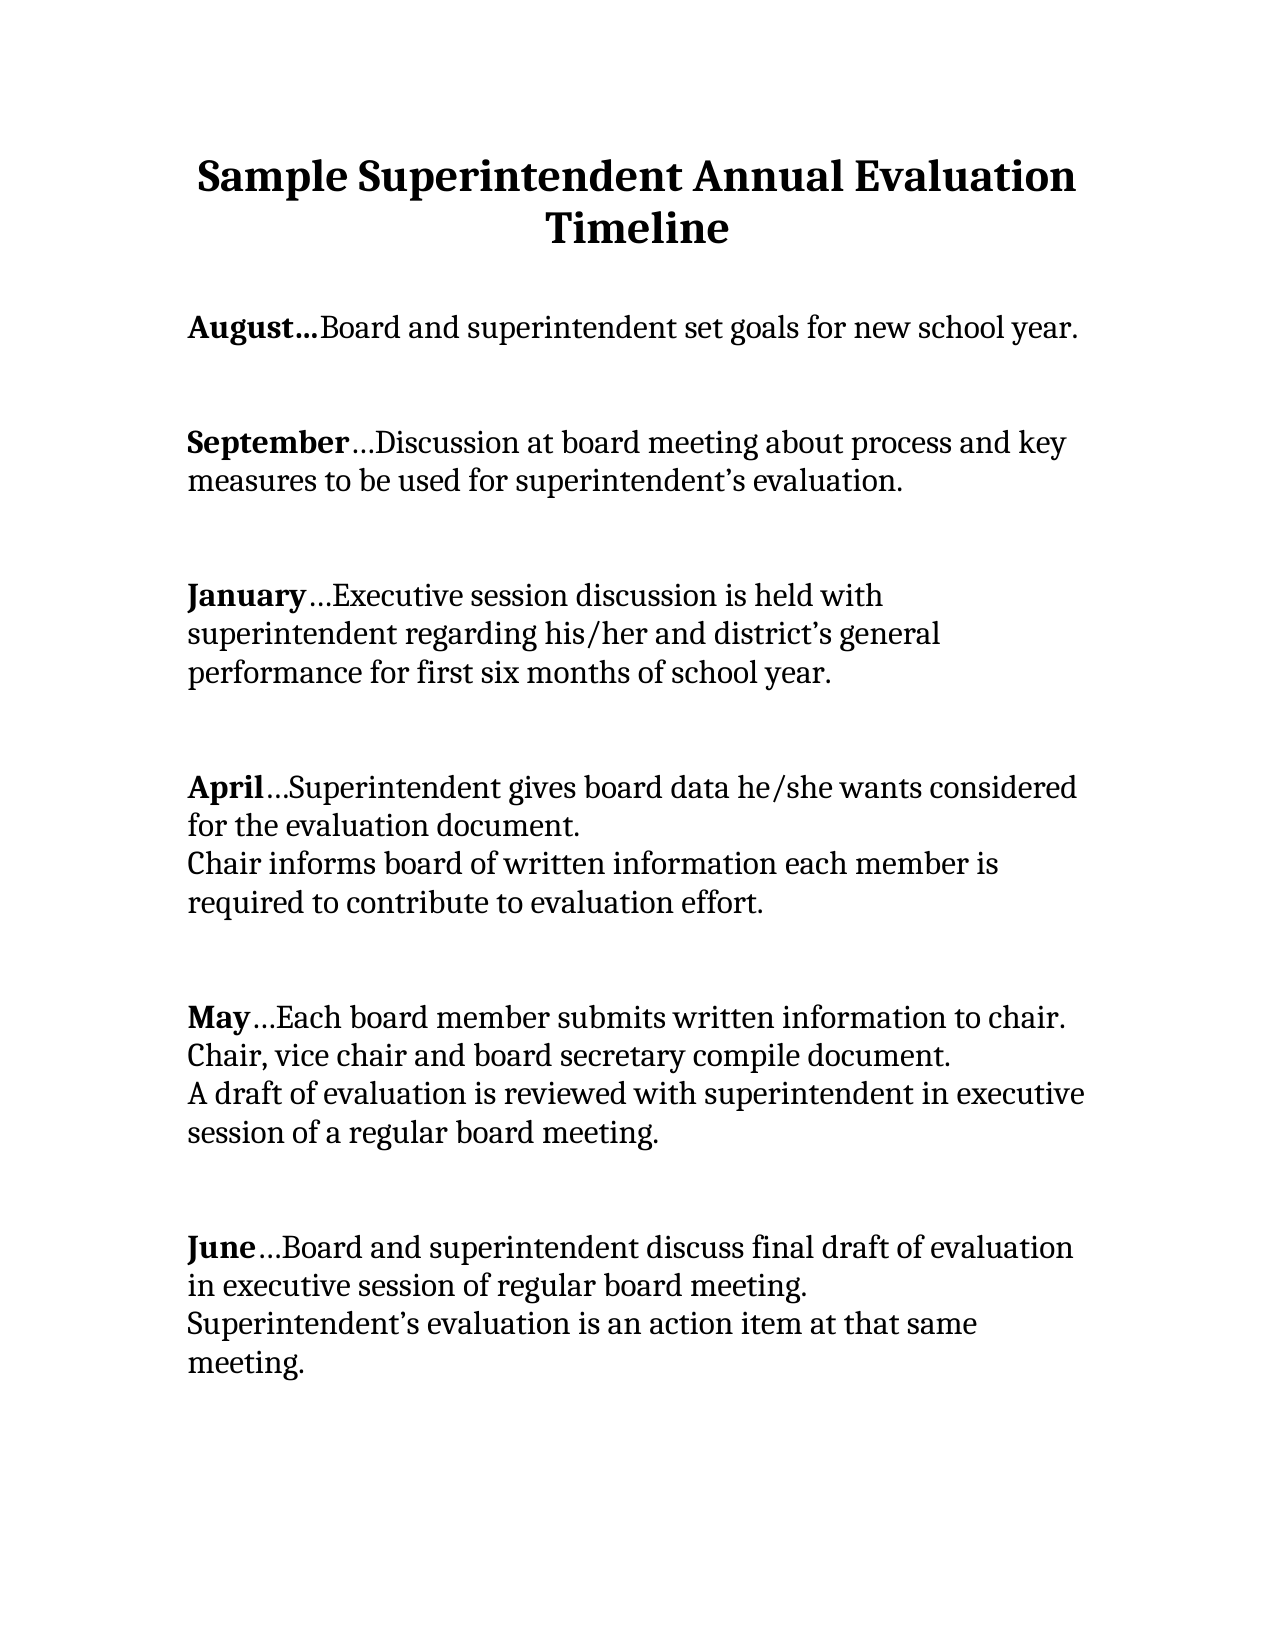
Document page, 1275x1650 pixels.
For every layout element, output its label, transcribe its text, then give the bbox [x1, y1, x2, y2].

text Sample Superintendent Annual Evaluation Timeline [187, 150, 1087, 255]
text September…Discussion at board meeting about process and key measures to be used for superintendent’s evaluation. [187, 423, 1087, 500]
text Superintendent’s evaluation is an action item at that same meeting. [187, 1305, 1087, 1381]
text August…Board and superintendent set goals for new school year. [187, 308, 1087, 346]
text June…Board and superintendent discuss final draft of evaluation in executive session of regular board meeting. [187, 1228, 1087, 1305]
text A draft of evaluation is reviewed with superintendent in executive session of a regular board meeting. [187, 1075, 1087, 1151]
text Chair informs board of written information each member is required to contribute to evaluation effort. [187, 845, 1087, 921]
text May…Each board member submits written information to chair. Chair, vice chair and board secretary compile document. [187, 998, 1087, 1075]
text January…Executive session discussion is held with superintendent regarding his/her and district’s general performance for first six months of school year. [187, 576, 1087, 691]
text April…Superintendent gives board data he/she wants considered for the evaluation document. [187, 768, 1087, 845]
